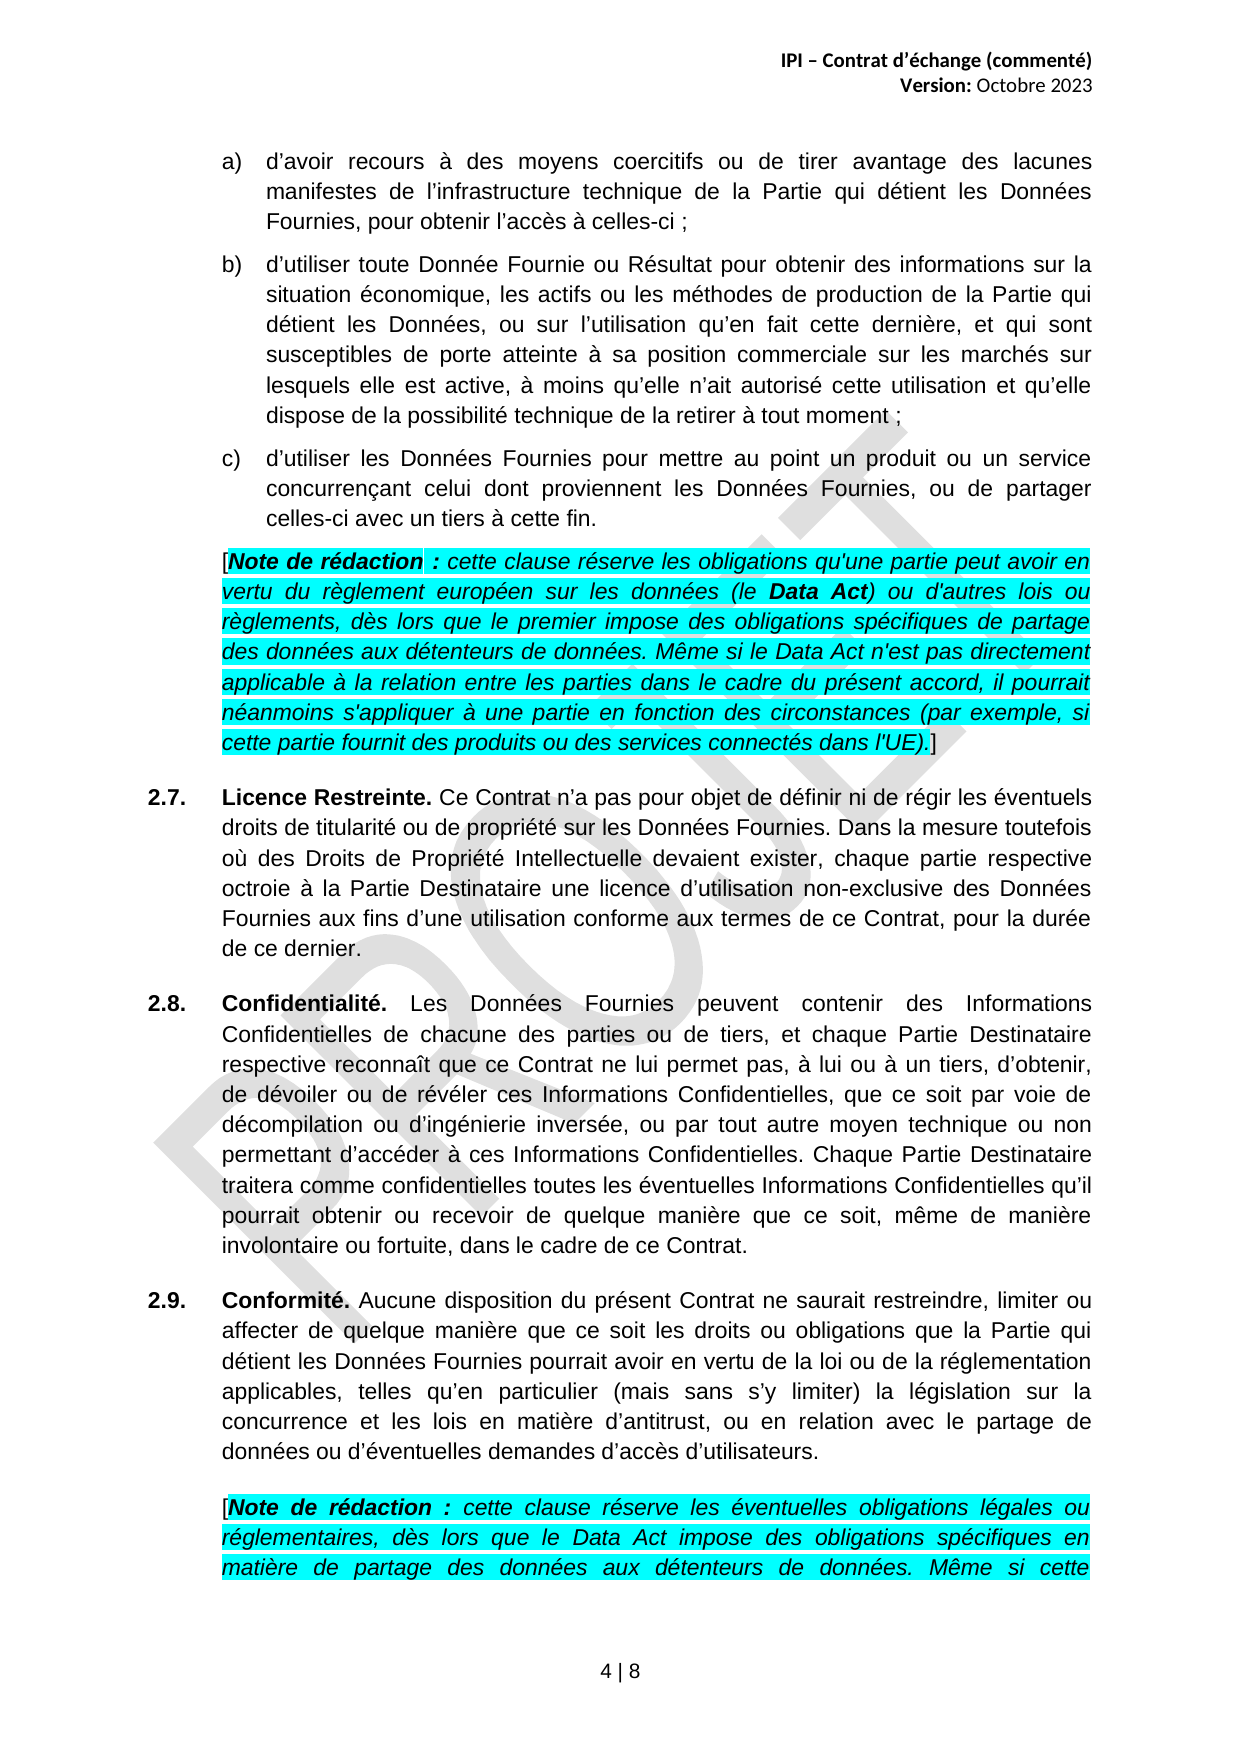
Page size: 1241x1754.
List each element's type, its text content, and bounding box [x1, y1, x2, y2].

list [Note de rédaction : cette clause réserve les obligations qu'une partie peut avoir en vertu du règlement européen sur les données (le Data Act) ou d'autres lois ou règlements, dès lors que le premier impose des obligations spécifiques de partage des données aux détenteurs de données. Même si le Data Act n'est pas directement applicable à la relation entre les parties dans le cadre du présent accord, il pourrait néanmoins s'appliquer à une partie en fonction des circonstances (par exemple, si cette partie fournit des produits ou des services connectés dans l'UE).] [222, 548, 1092, 755]
text Conformité. Aucune disposition du présent Contrat ne saurait restreindre, limiter ou affecter de quelque manière que ce soit les droits ou obligations que la Partie qui détient les Données Fournies pourrait avoir en vertu de la loi ou de la réglementation applicables, telles qu’en particulier (mais sans s’y limiter) la législation sur la concurrence et les lois en matière d’antitrust, ou en relation avec le partage de données ou d’éventuelles demandes d’accès d’utilisateurs. [148, 1287, 1092, 1465]
list d’utiliser les Données Fournies pour mettre au point un produit ou un service concurrençant celui dont proviennent les Données Fournies, ou de partager celles-ci avec un tiers à cette fin. [222, 444, 1092, 531]
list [222, 1493, 1092, 1580]
list d’utiliser toute Donnée Fournie ou Résultat pour obtenir des informations sur la situation économique, les actifs ou les méthodes de production de la Partie qui détient les Données, ou sur l’utilisation qu’en fait cette dernière, et qui sont susceptibles de porte atteinte à sa position commerciale sur les marchés sur lesquels elle est active, à moins qu’elle n’ait autorisé cette utilisation et qu’elle dispose de la possibilité technique de la retirer à tout moment ; [222, 251, 1092, 428]
text Licence Restreinte. Ce Contrat n’a pas pour objet de définir ni de régir les éventuels droits de titularité ou de propriété sur les Données Fournies. Dans la mesure toutefois où des Droits de Propriété Intellectuelle devaient exister, chaque partie respective octroie à la Partie Destinataire une licence d’utilisation non-exclusive des Données Fournies aux fins d’une utilisation conforme aux termes de ce Contrat, pour la durée de ce dernier. [148, 784, 1092, 962]
text Confidentialité. Les Données Fournies peuvent contenir des Informations Confidentielles de chacune des parties ou de tiers, et chaque Partie Destinataire respective reconnaît que ce Contrat ne lui permet pas, à lui ou à un tiers, d’obtenir, de dévoiler ou de révéler ces Informations Confidentielles, que ce soit par voie de décompilation ou d’ingénierie inversée, ou par tout autre moyen technique ou non permettant d’accéder à ces Informations Confidentielles. Chaque Partie Destinataire traitera comme confidentielles toutes les éventuelles Informations Confidentielles qu’il pourrait obtenir ou recevoir de quelque manière que ce soit, même de manière involontaire ou fortuite, dans le cadre de ce Contrat. [148, 990, 1092, 1258]
list d’avoir recours à des moyens coercitifs ou de tirer avantage des lacunes manifestes de l’infrastructure technique de la Partie qui détient les Données Fournies, pour obtenir l’accès à celles-ci ; [222, 148, 1092, 234]
